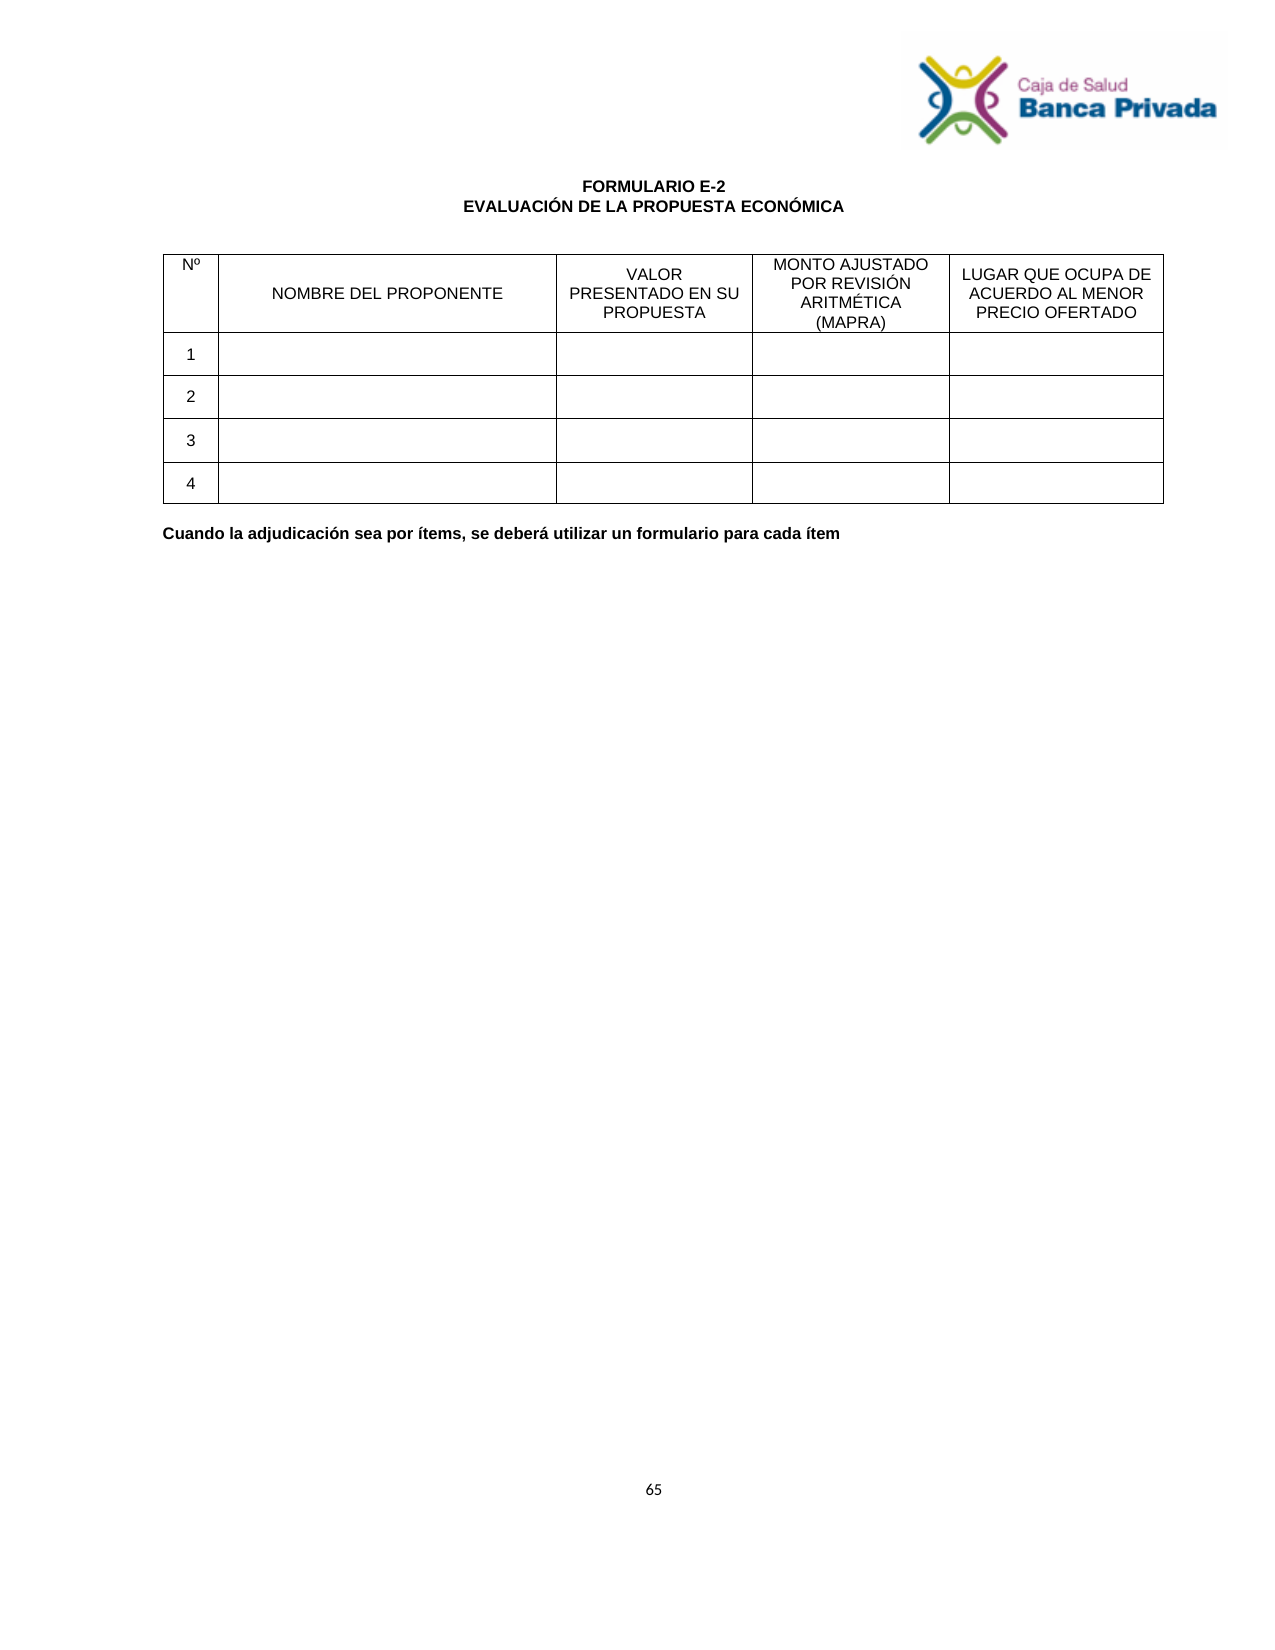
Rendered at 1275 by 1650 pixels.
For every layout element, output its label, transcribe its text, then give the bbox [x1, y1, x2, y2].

table_header VALOR PRESENTADO EN SU PROPUESTA [557, 255, 752, 332]
text EVALUACIÓN DE LA PROPUESTA ECONÓMICA [162, 196, 1145, 216]
table_cell [950, 333, 1163, 375]
text Cuando la adjudicación sea por ítems, se deberá utilizar un formulario para cada ítem [162, 523, 1145, 543]
table_cell [557, 419, 752, 462]
table_header LUGAR QUE OCUPA DE ACUERDO AL MENOR PRECIO OFERTADO [950, 255, 1163, 332]
table_cell [950, 419, 1163, 462]
table_cell [753, 333, 949, 375]
table_header MONTO AJUSTADO POR REVISIÓN ARITMÉTICA (MAPRA) [753, 255, 949, 332]
table_cell [557, 463, 752, 503]
table_header NOMBRE DEL PROPONENTE [219, 255, 556, 332]
picture [901, 31, 1228, 150]
table_cell [219, 463, 556, 503]
table_cell 3 [164, 419, 218, 462]
text FORMULARIO E-2 [162, 177, 1145, 196]
table_header Nº [164, 255, 218, 332]
table_cell [219, 419, 556, 462]
table_cell [219, 333, 556, 375]
table_cell [753, 463, 949, 503]
table_cell 1 [164, 333, 218, 375]
table_cell [950, 376, 1163, 418]
table_cell [950, 463, 1163, 503]
table_cell [753, 419, 949, 462]
table_cell [219, 376, 556, 418]
table_cell 4 [164, 463, 218, 503]
table_cell [557, 333, 752, 375]
table_cell 2 [164, 376, 218, 418]
table_cell [753, 376, 949, 418]
table_cell [557, 376, 752, 418]
